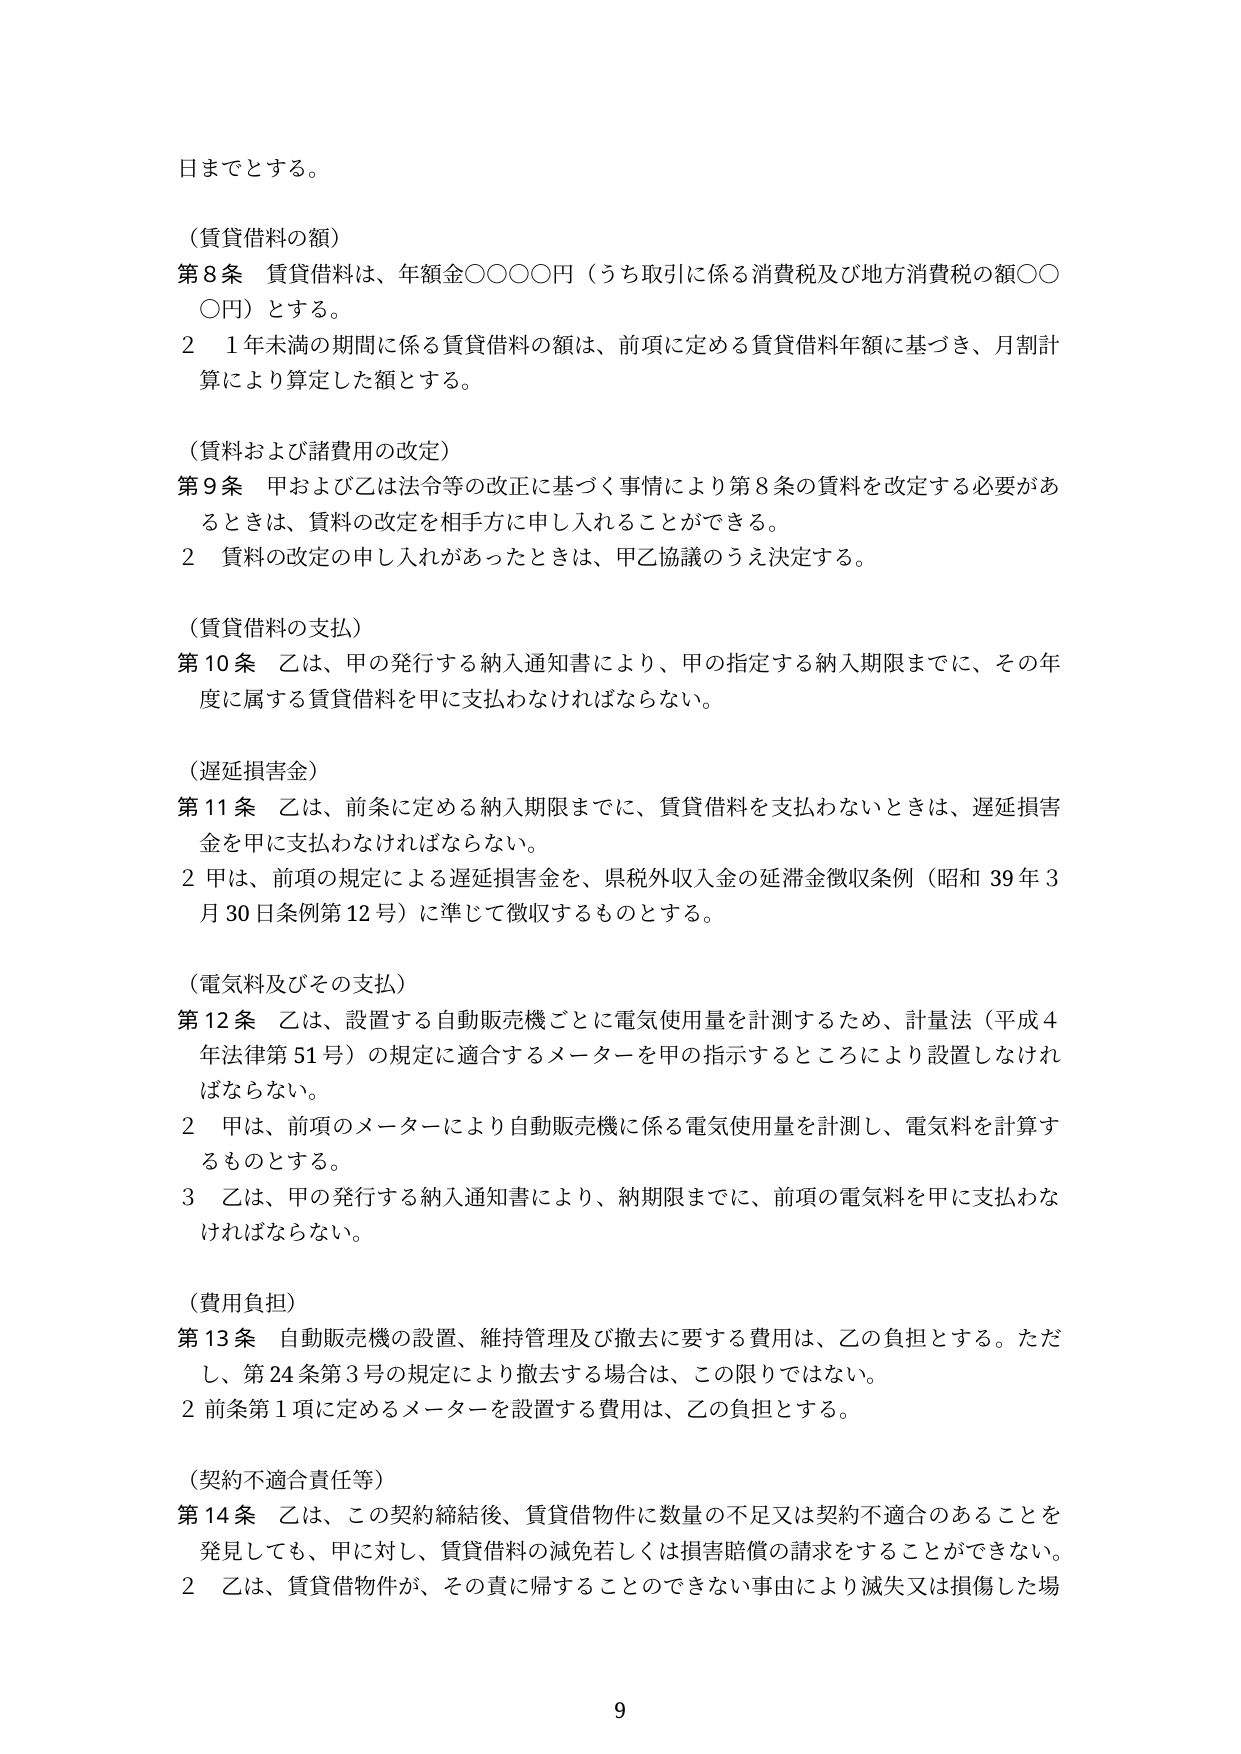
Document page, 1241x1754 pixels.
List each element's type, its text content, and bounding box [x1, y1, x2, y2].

text （遅延損害金） [177, 750, 1063, 787]
text 第13条 自動販売機の設置、維持管理及び撤去に要する費用は、乙の負担とする。ただし、第24条第３号の規定により撤去する場合は、この限りではない。 [177, 1318, 1063, 1389]
text （賃料および諸費用の改定） [177, 431, 1063, 466]
text 第８条 賃貸借料は、年額金○○○○円（うち取引に係る消費税及び地方消費税の額○○○円）とする。 [177, 254, 1063, 325]
text （賃貸借料の支払） [177, 608, 1063, 643]
text ２ 賃料の改定の申し入れがあったときは、甲乙協議のうえ決定する。 [177, 537, 1063, 573]
text ２ 甲は、前項の規定による遅延損害金を、県税外収入金の延滞金徴収条例（昭和39年３月30日条例第12号）に準じて徴収するものとする。 [177, 858, 1063, 929]
text 第14条 乙は、この契約締結後、賃貸借物件に数量の不足又は契約不適合のあることを発見しても、甲に対し、賃貸借料の減免若しくは損害賠償の請求をすることができない。 [177, 1496, 1063, 1566]
text ２ 前条第１項に定めるメーターを設置する費用は、乙の負担とする。 [177, 1389, 1063, 1425]
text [177, 148, 1063, 183]
text （費用負担） [177, 1283, 1063, 1318]
text 第11条 乙は、前条に定める納入期限までに、賃貸借料を支払わないときは、遅延損害金を甲に支払わなければならない。 [177, 787, 1063, 858]
text 第12条 乙は、設置する自動販売機ごとに電気使用量を計測するため、計量法（平成４年法律第51号）の規定に適合するメーターを甲の指示するところにより設置しなければならない。 [177, 1000, 1063, 1106]
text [177, 1566, 1063, 1602]
text （電気料及びその支払） [177, 964, 1063, 1000]
text （契約不適合責任等） [177, 1460, 1063, 1496]
text ２ １年未満の期間に係る賃貸借料の額は、前項に定める賃貸借料年額に基づき、月割計算により算定した額とする。 [177, 325, 1063, 396]
text 第10条 乙は、甲の発行する納入通知書により、甲の指定する納入期限までに、その年度に属する賃貸借料を甲に支払わなければならない。 [177, 643, 1063, 714]
text ３ 乙は、甲の発行する納入通知書により、納期限までに、前項の電気料を甲に支払わなければならない。 [177, 1177, 1063, 1248]
text ２ 甲は、前項のメーターにより自動販売機に係る電気使用量を計測し、電気料を計算するものとする。 [177, 1106, 1063, 1177]
text 第９条 甲および乙は法令等の改正に基づく事情により第８条の賃料を改定する必要があるときは、賃料の改定を相手方に申し入れることができる。 [177, 466, 1063, 537]
text （賃貸借料の額） [177, 218, 1063, 254]
